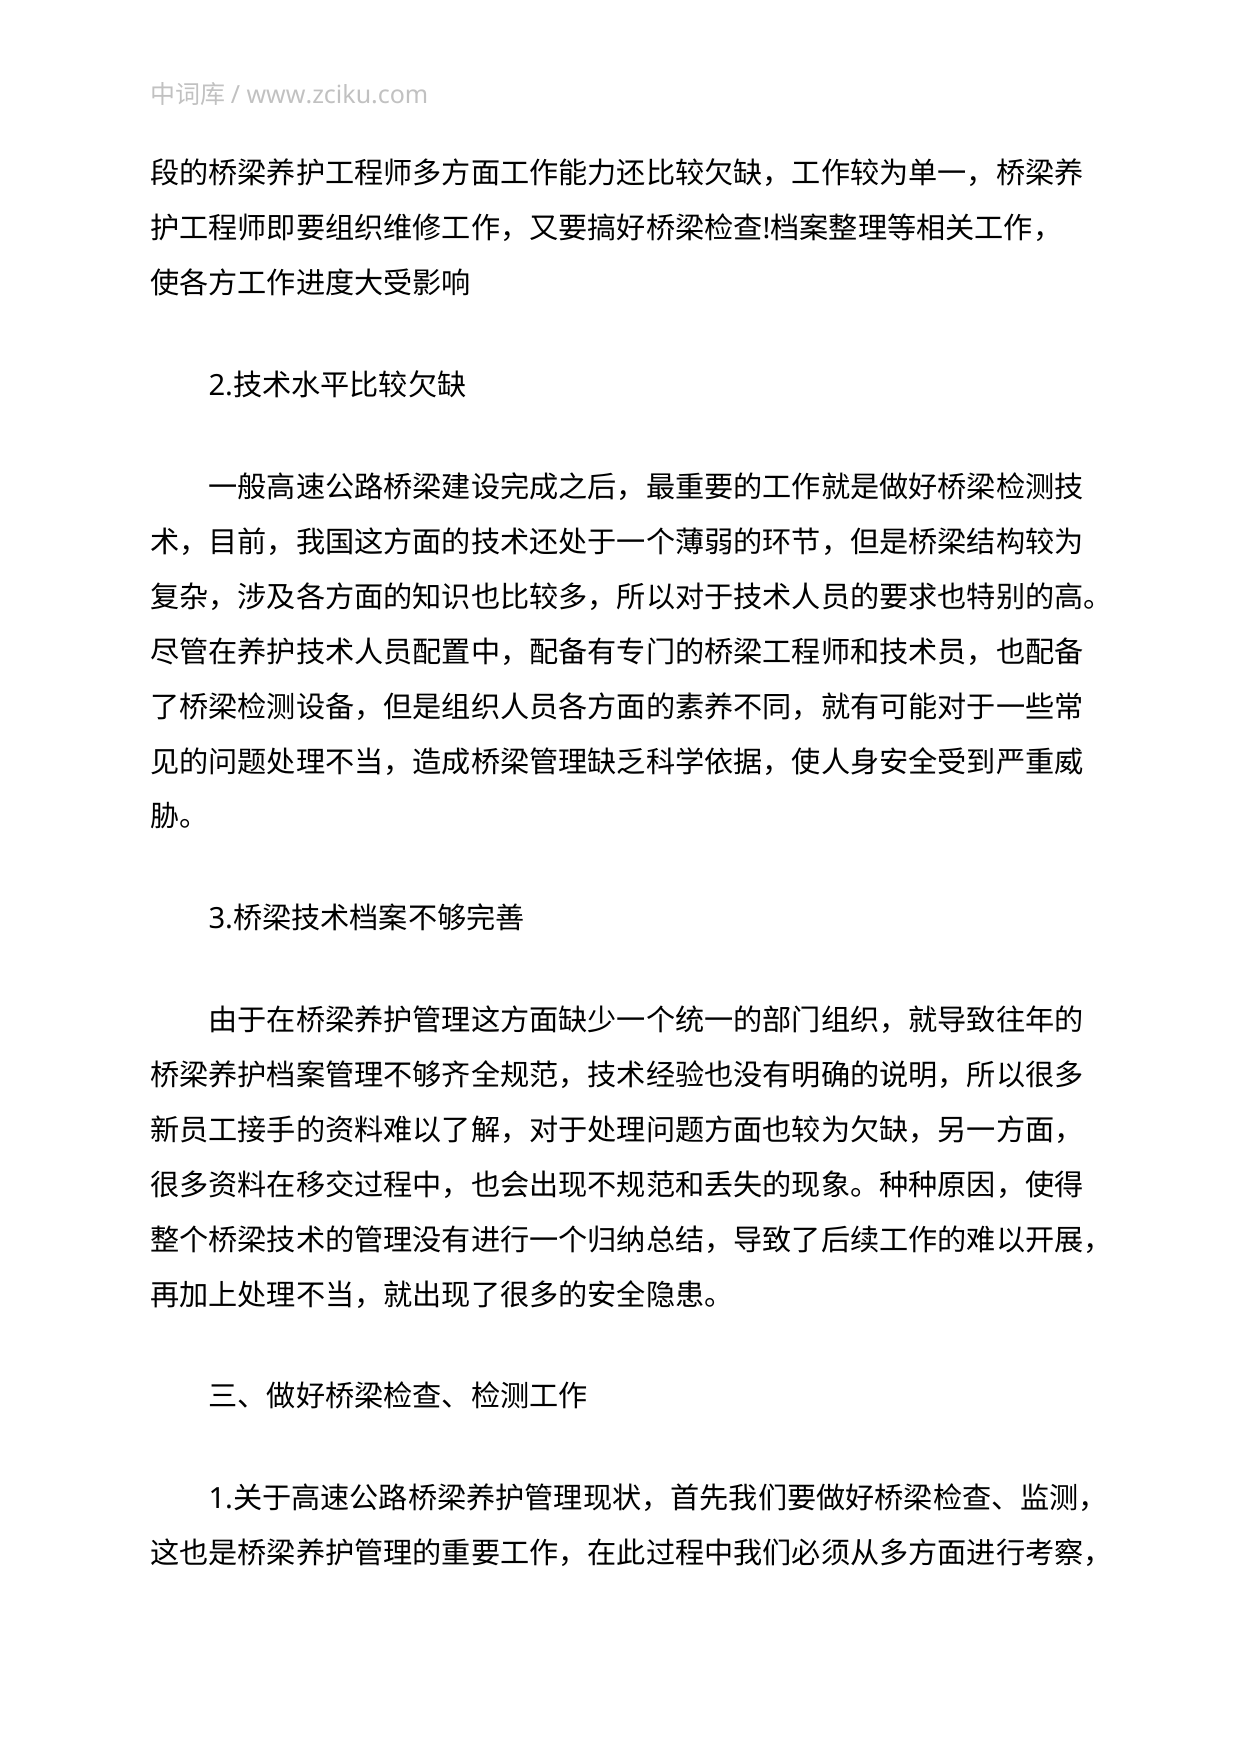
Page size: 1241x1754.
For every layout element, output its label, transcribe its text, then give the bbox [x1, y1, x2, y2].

text 一般高速公路桥梁建设完成之后，最重要的工作就是做好桥梁检测技术，目前，我国这方面的技术还处于一个薄弱的环节，但是桥梁结构较为复杂，涉及各方面的知识也比较多，所以对于技术人员的要求也特别的高。尽管在养护技术人员配置中，配备有专门的桥梁工程师和技术员，也配备了桥梁检测设备，但是组织人员各方面的素养不同，就有可能对于一些常见的问题处理不当，造成桥梁管理缺乏科学依据，使人身安全受到严重威胁。 [150, 464, 1090, 835]
text 由于在桥梁养护管理这方面缺少一个统一的部门组织，就导致往年的桥梁养护档案管理不够齐全规范，技术经验也没有明确的说明，所以很多新员工接手的资料难以了解，对于处理问题方面也较为欠缺，另一方面，很多资料在移交过程中，也会出现不规范和丢失的现象。种种原因，使得整个桥梁技术的管理没有进行一个归纳总结，导致了后续工作的难以开展，再加上处理不当，就出现了很多的安全隐患。 [150, 997, 1090, 1313]
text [150, 150, 1090, 302]
text 3.桥梁技术档案不够完善 [150, 895, 1090, 937]
text 三、做好桥梁检查、检测工作 [150, 1373, 1090, 1415]
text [150, 1475, 1090, 1572]
text 2.技术水平比较欠缺 [150, 362, 1090, 404]
